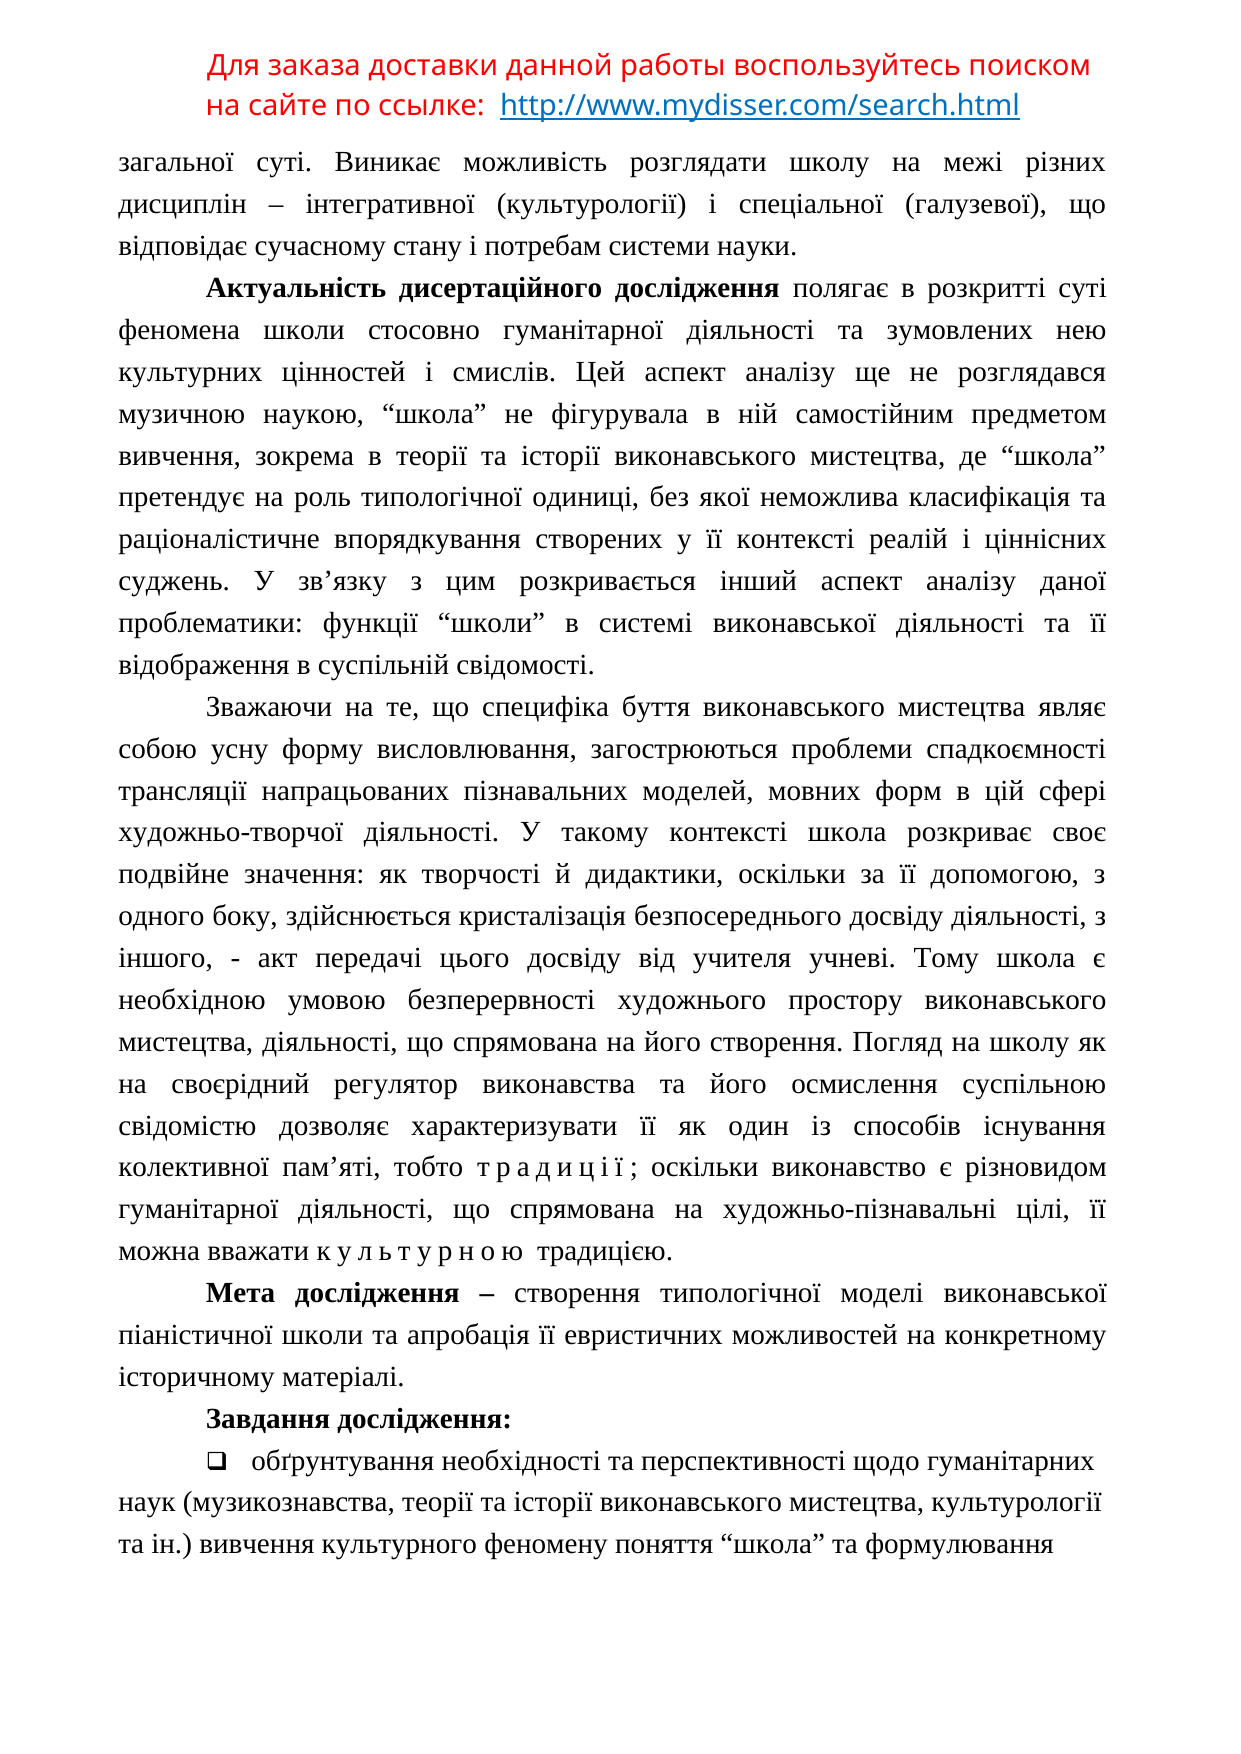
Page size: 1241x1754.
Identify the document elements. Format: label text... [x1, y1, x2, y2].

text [118, 144, 1107, 262]
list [118, 1443, 1107, 1560]
text Зважаючи на те, що специфіка буття виконавського мистецтва являє собою усну форму висловлювання, загострюються проблеми спадкоємності трансляції напрацьованих пізнавальних моделей, мовних форм в цій сфері художньо-творчої діяльності. У такому контексті школа розкриває своє подвійне значення: як творчості й дидактики, оскільки за її допомогою, з одного боку, здійснюється кристалізація безпосереднього досвіду діяльності, з іншого, - акт передачі цього досвіду від учителя учневі. Тому школа є необхідною умовою безперервності художнього простору виконавського мистецтва, діяльності, що спрямована на його створення. Погляд на школу як на своєрідний регулятор виконавства та його осмислення суспільною свідомістю дозволяє характеризувати її як один із способів існування колективної пам’яті, тобто традиції; оскільки виконавство є різновидом гуманітарної діяльності, що спрямована на художньо-пізнавальні цілі, її можна вважати культурною традицією. [118, 689, 1107, 1267]
text Мета дослідження – створення типологічної моделі виконавської піаністичної школи та апробація її евристичних можливостей на конкретному історичному матеріалі. [118, 1275, 1107, 1392]
text Завдання дослідження: [118, 1401, 1107, 1434]
text Актуальність дисертаційного дослідження полягає в розкритті суті феномена школи стосовно гуманітарної діяльності та зумовлених нею культурних цінностей і смислів. Цей аспект аналізу ще не розглядався музичною наукою, “школа” не фігурувала в ній самостійним предметом вивчення, зокрема в теорії та історії виконавського мистецтва, де “школа” претендує на роль типологічної одиниці, без якої неможлива класифікація та раціоналістичне впорядкування створених у її контексті реалій і ціннісних суджень. У зв’язку з цим розкривається інший аспект аналізу даної проблематики: функції “школи” в системі виконавської діяльності та її відображення в суспільній свідомості. [118, 270, 1107, 681]
